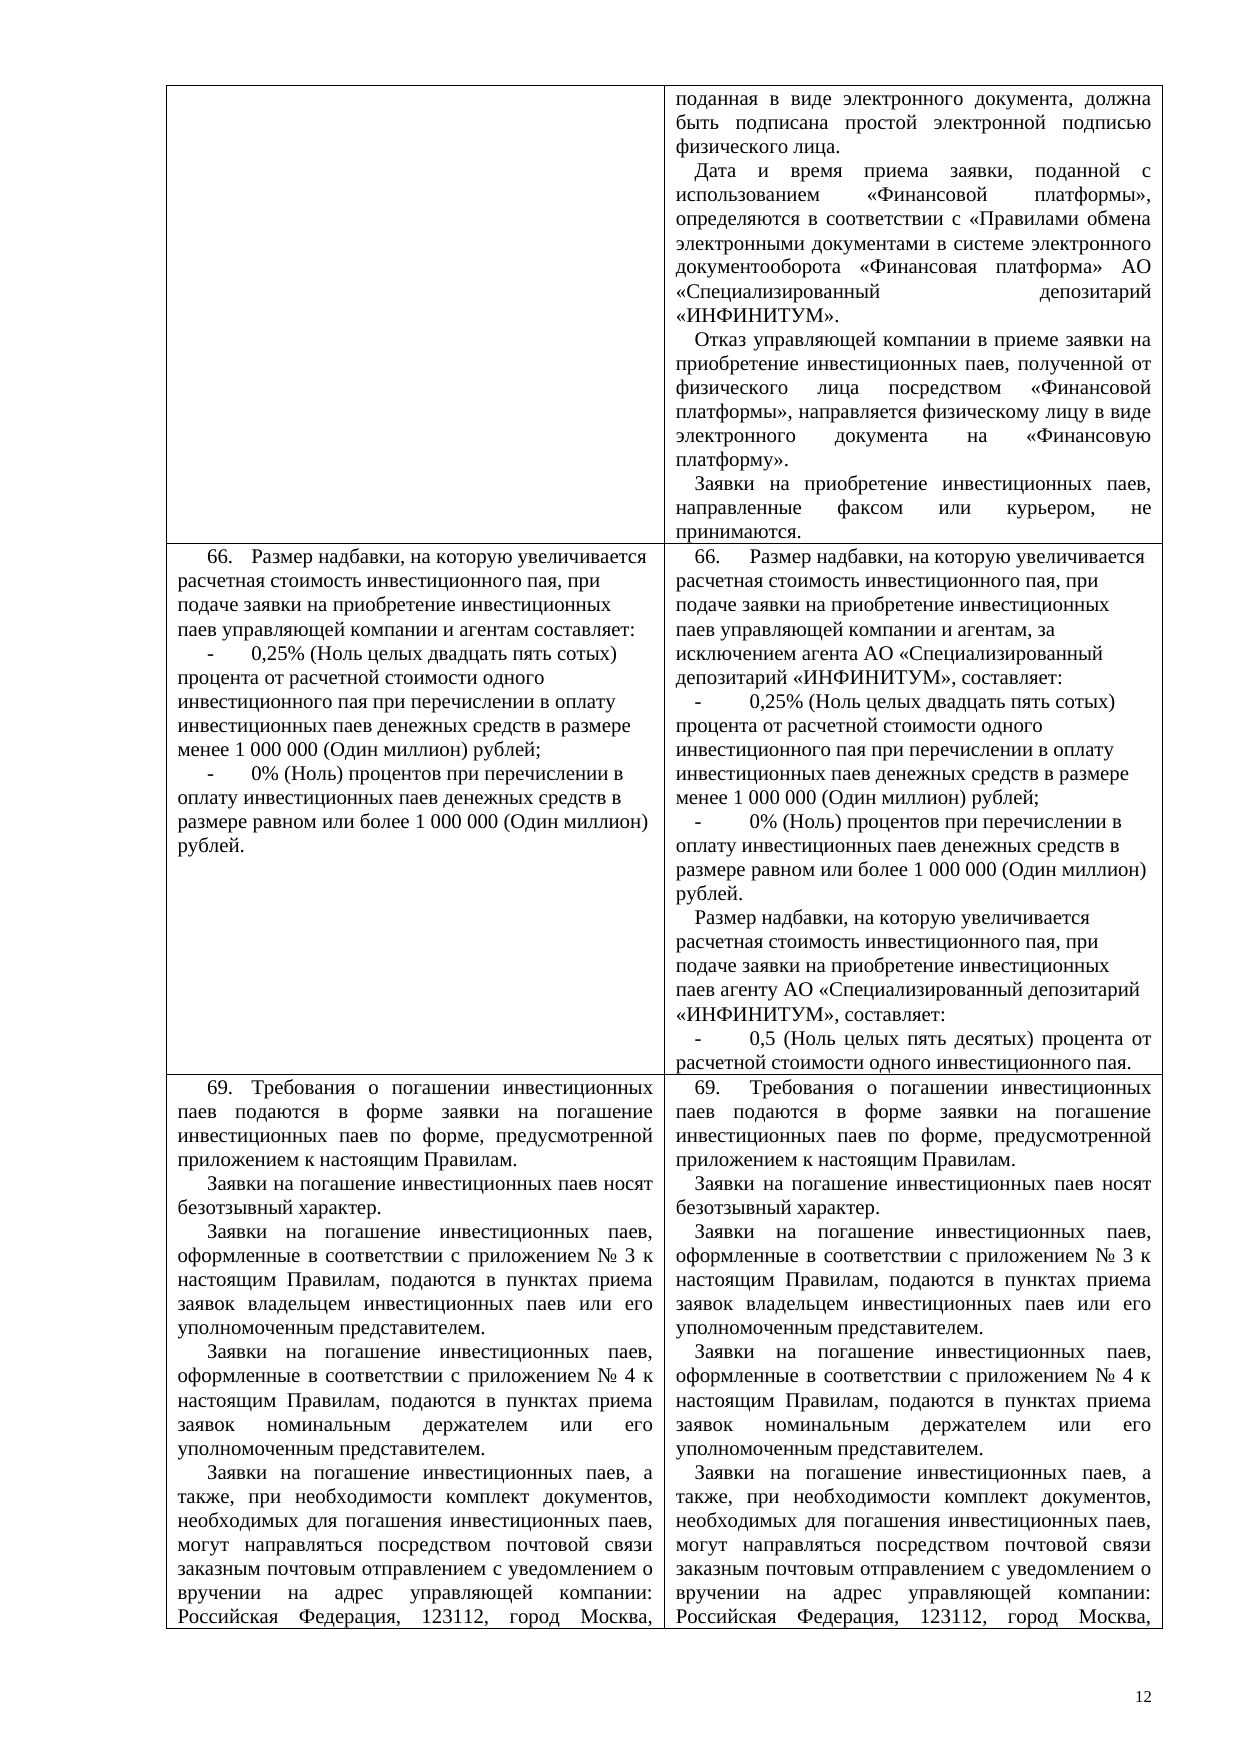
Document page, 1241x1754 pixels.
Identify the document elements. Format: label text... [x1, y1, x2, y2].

table_cell 66. Размер надбавки, на которую увеличивается расчетная стоимость инвестиционного пая, при подаче заявки на приобретение инвестиционных паев управляющей компании и агентам составляет: - 0,25% (Ноль целых двадцать пять сотых) процента от расчетной стоимости одного инвестиционного пая при перечислении в оплату инвестиционных паев денежных средств в размере менее 1 000 000 (Один миллион) рублей; - 0% (Ноль) процентов при перечислении в оплату инвестиционных паев денежных средств в размере равном или более 1 000 000 (Один миллион) рублей. [167, 544, 664, 1074]
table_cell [167, 1075, 664, 1628]
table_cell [167, 86, 664, 543]
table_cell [665, 1075, 1162, 1628]
table_cell 66. Размер надбавки, на которую увеличивается расчетная стоимость инвестиционного пая, при подаче заявки на приобретение инвестиционных паев управляющей компании и агентам, за исключением агента АО «Специализированный депозитарий «ИНФИНИТУМ», составляет: - 0,25% (Ноль целых двадцать пять сотых) процента от расчетной стоимости одного инвестиционного пая при перечислении в оплату инвестиционных паев денежных средств в размере менее 1 000 000 (Один миллион) рублей; - 0% (Ноль) процентов при перечислении в оплату инвестиционных паев денежных средств в размере равном или более 1 000 000 (Один миллион) рублей. Размер надбавки, на которую увеличивается расчетная стоимость инвестиционного пая, при подаче заявки на приобретение инвестиционных паев агенту АО «Специализированный депозитарий «ИНФИНИТУМ», составляет: - 0,5 (Ноль целых пять десятых) процента от расчетной стоимости одного инвестиционного пая. [665, 544, 1162, 1074]
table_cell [665, 86, 1162, 543]
